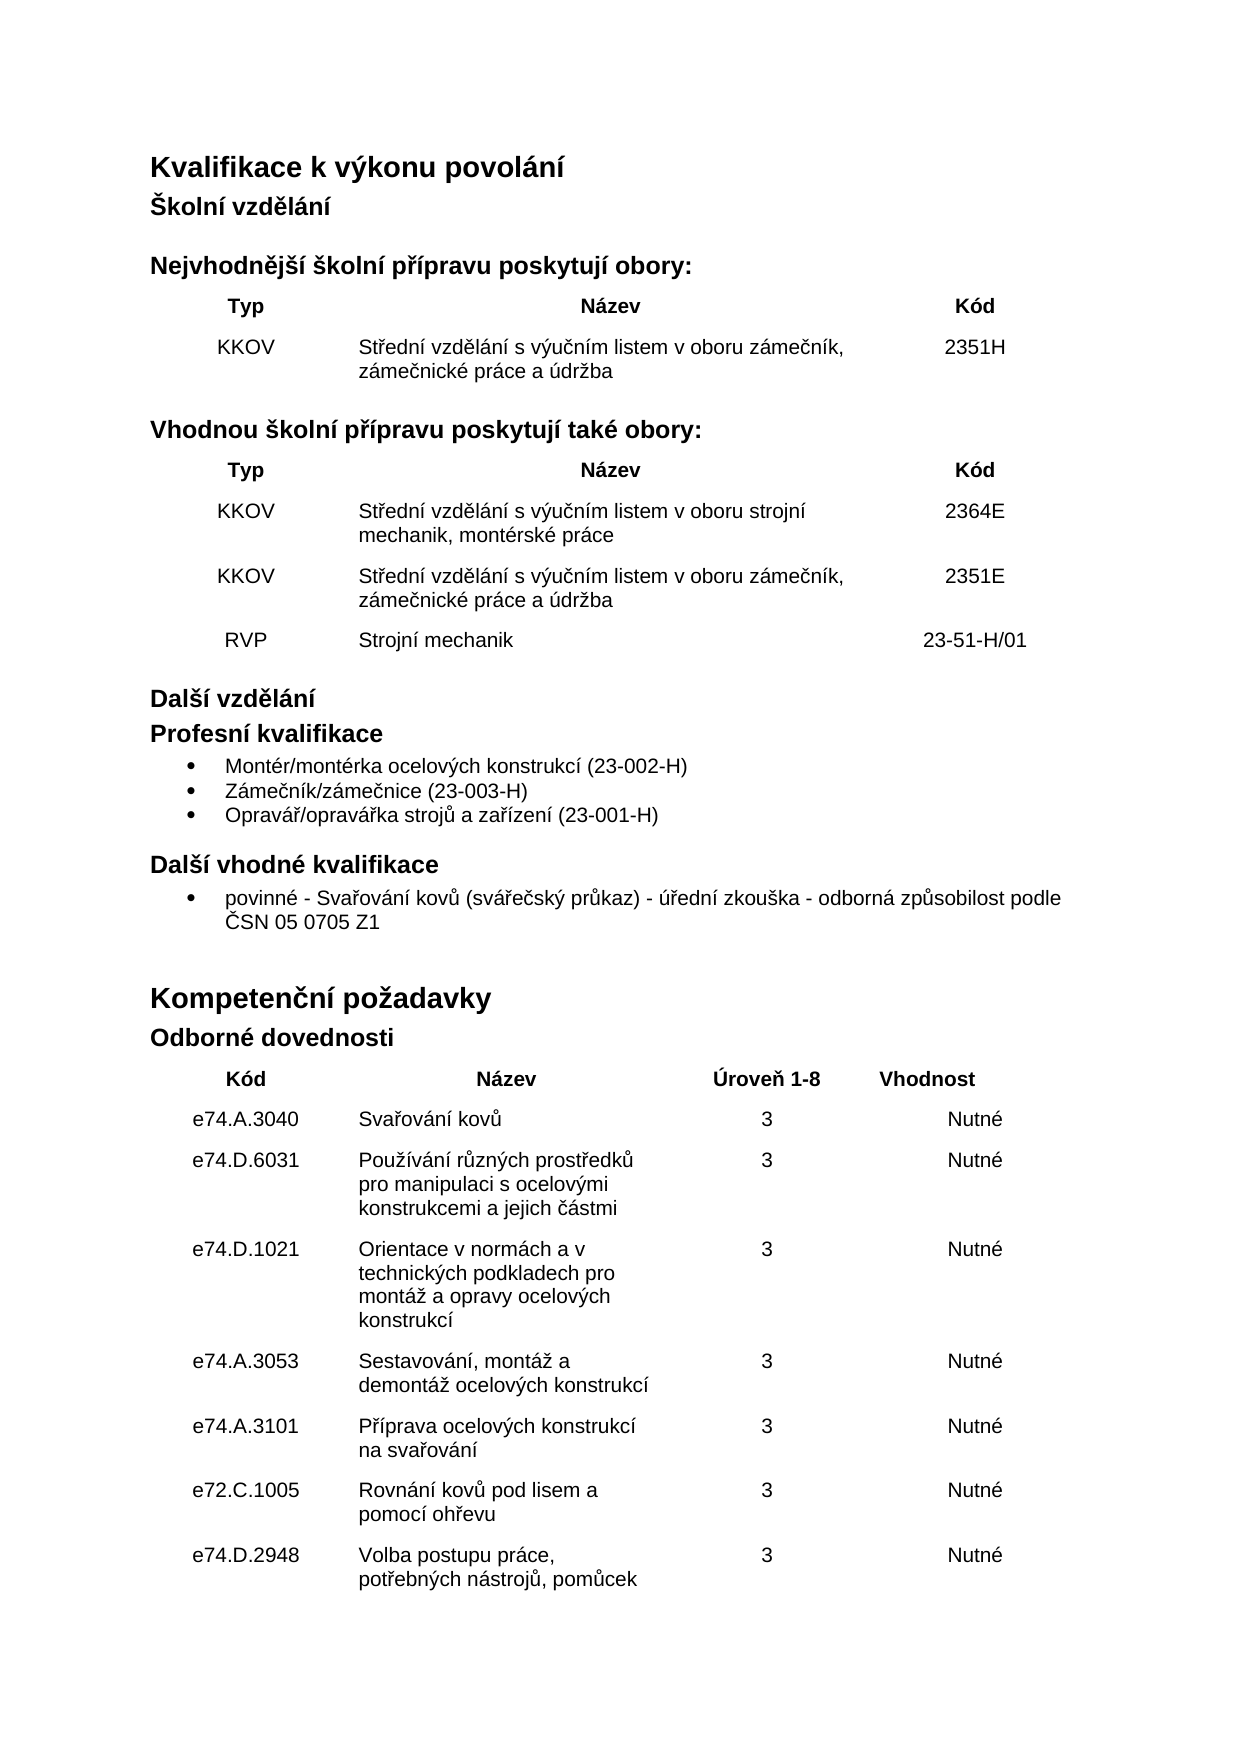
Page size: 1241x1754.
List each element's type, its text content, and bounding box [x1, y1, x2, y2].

table_cell e74.A.3053 [142, 1341, 350, 1405]
subtitle Nejvhodnější školní přípravu poskytují obory: [150, 251, 1090, 279]
table_cell KKOV [142, 326, 350, 391]
table_cell e74.A.3040 [142, 1099, 350, 1139]
table_cell Nutné [871, 1099, 1079, 1139]
table_cell Orientace v normách a v technických podkladech pro montáž a opravy ocelových konstrukcí [350, 1228, 662, 1341]
subtitle Kvalifikace k výkonu povolání [150, 150, 1090, 183]
table_cell 2351E [871, 555, 1079, 620]
table_header Kód [142, 1058, 350, 1099]
table_cell Rovnání kovů pod lisem a pomocí ohřevu [350, 1470, 662, 1534]
subtitle Profesní kvalifikace [150, 719, 1090, 748]
table_cell Nutné [871, 1534, 1079, 1599]
table_header Název [350, 450, 871, 491]
table_cell Nutné [871, 1341, 1079, 1405]
table_cell 3 [663, 1470, 871, 1534]
list Montér/montérka ocelových konstrukcí (23-002-H) [187, 754, 1090, 778]
subtitle Další vzdělání [150, 684, 1090, 713]
list povinné - Svařování kovů (svářečský průkaz) - úřední zkouška - odborná způsobilost podle ČSN 05 0705 Z1 [187, 886, 1090, 933]
table_cell Příprava ocelových konstrukcí na svařování [350, 1405, 662, 1470]
table_cell Střední vzdělání s výučním listem v oboru strojní mechanik, montérské práce [350, 491, 871, 555]
table_cell e74.D.2948 [142, 1534, 350, 1599]
table_cell Střední vzdělání s výučním listem v oboru zámečník, zámečnické práce a údržba [350, 326, 871, 391]
table_cell e74.D.1021 [142, 1228, 350, 1341]
table_cell Střední vzdělání s výučním listem v oboru zámečník, zámečnické práce a údržba [350, 555, 871, 620]
table_cell RVP [142, 620, 350, 660]
table_header Název [350, 1058, 662, 1099]
table_header Úroveň 1-8 [663, 1058, 871, 1099]
table_header Typ [142, 286, 350, 326]
subtitle Další vhodné kvalifikace [150, 851, 1090, 879]
list Zámečník/zámečnice (23-003-H) [187, 778, 1090, 802]
table_cell 3 [663, 1228, 871, 1341]
table_cell e72.C.1005 [142, 1470, 350, 1534]
table_cell Nutné [871, 1405, 1079, 1470]
table_header Vhodnost [871, 1058, 1079, 1099]
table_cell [350, 1534, 662, 1599]
subtitle Odborné dovednosti [150, 1023, 1090, 1052]
table_header Typ [142, 450, 350, 491]
table_header Kód [871, 450, 1079, 491]
list Opravář/opravářka strojů a zařízení (23-001-H) [187, 802, 1090, 827]
table_cell Svařování kovů [350, 1099, 662, 1139]
table_cell Nutné [871, 1470, 1079, 1534]
table_cell Používání různých prostředků pro manipulaci s ocelovými konstrukcemi a jejich částmi [350, 1140, 662, 1228]
table_header Kód [871, 286, 1079, 326]
table_header Název [350, 286, 871, 326]
table_cell 3 [663, 1140, 871, 1228]
table_cell Strojní mechanik [350, 620, 871, 660]
subtitle Vhodnou školní přípravu poskytují také obory: [150, 415, 1090, 444]
table_cell Sestavování, montáž a demontáž ocelových konstrukcí [350, 1341, 662, 1405]
subtitle Kompetenční požadavky [150, 981, 1090, 1015]
table_cell 2351H [871, 326, 1079, 391]
table_cell Nutné [871, 1228, 1079, 1341]
table_cell 3 [663, 1099, 871, 1139]
table_cell 3 [663, 1405, 871, 1470]
table_cell e74.A.3101 [142, 1405, 350, 1470]
subtitle Školní vzdělání [150, 192, 1090, 221]
table_cell e74.D.6031 [142, 1140, 350, 1228]
table_cell 23-51-H/01 [871, 620, 1079, 660]
table_cell KKOV [142, 491, 350, 555]
table_cell 3 [663, 1341, 871, 1405]
table_cell Nutné [871, 1140, 1079, 1228]
table_cell KKOV [142, 555, 350, 620]
table_cell 3 [663, 1534, 871, 1599]
table_cell 2364E [871, 491, 1079, 555]
